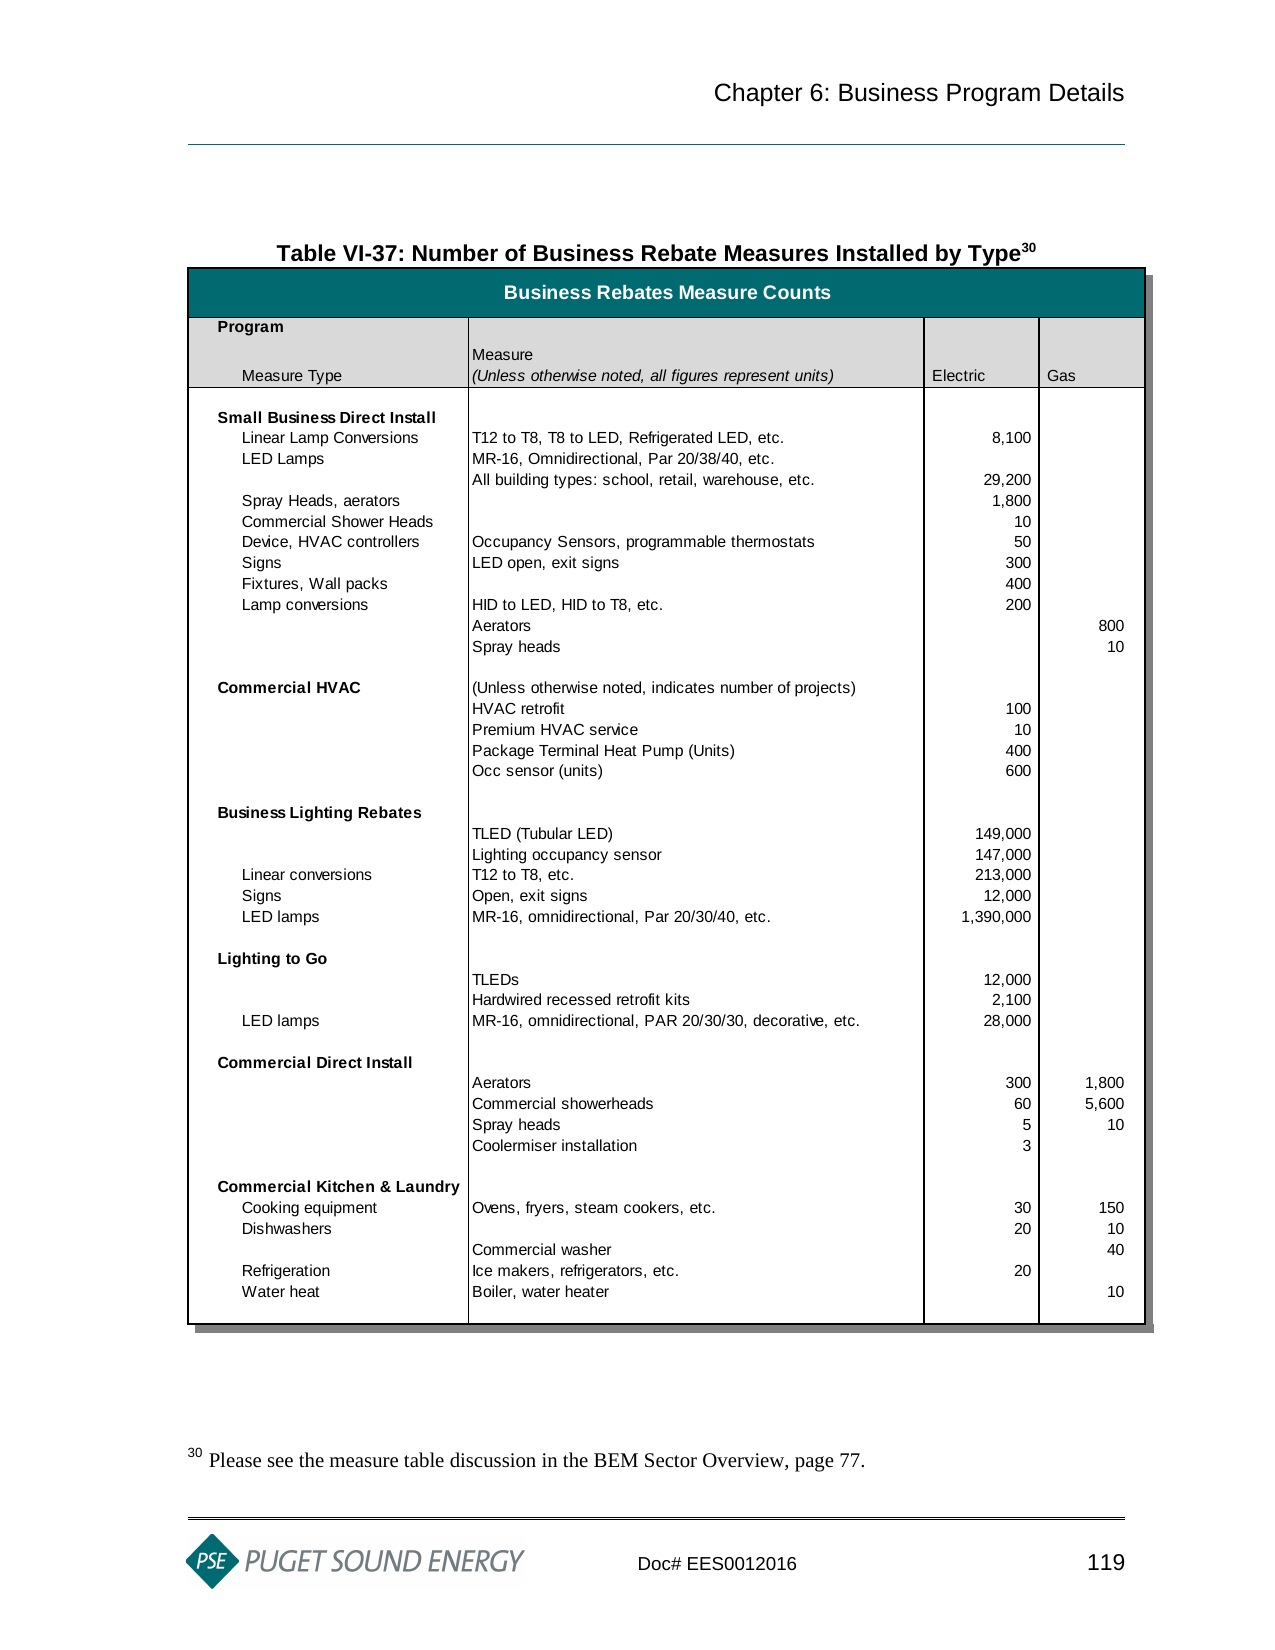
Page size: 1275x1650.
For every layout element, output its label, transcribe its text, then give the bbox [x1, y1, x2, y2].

picture [185, 1534, 525, 1589]
